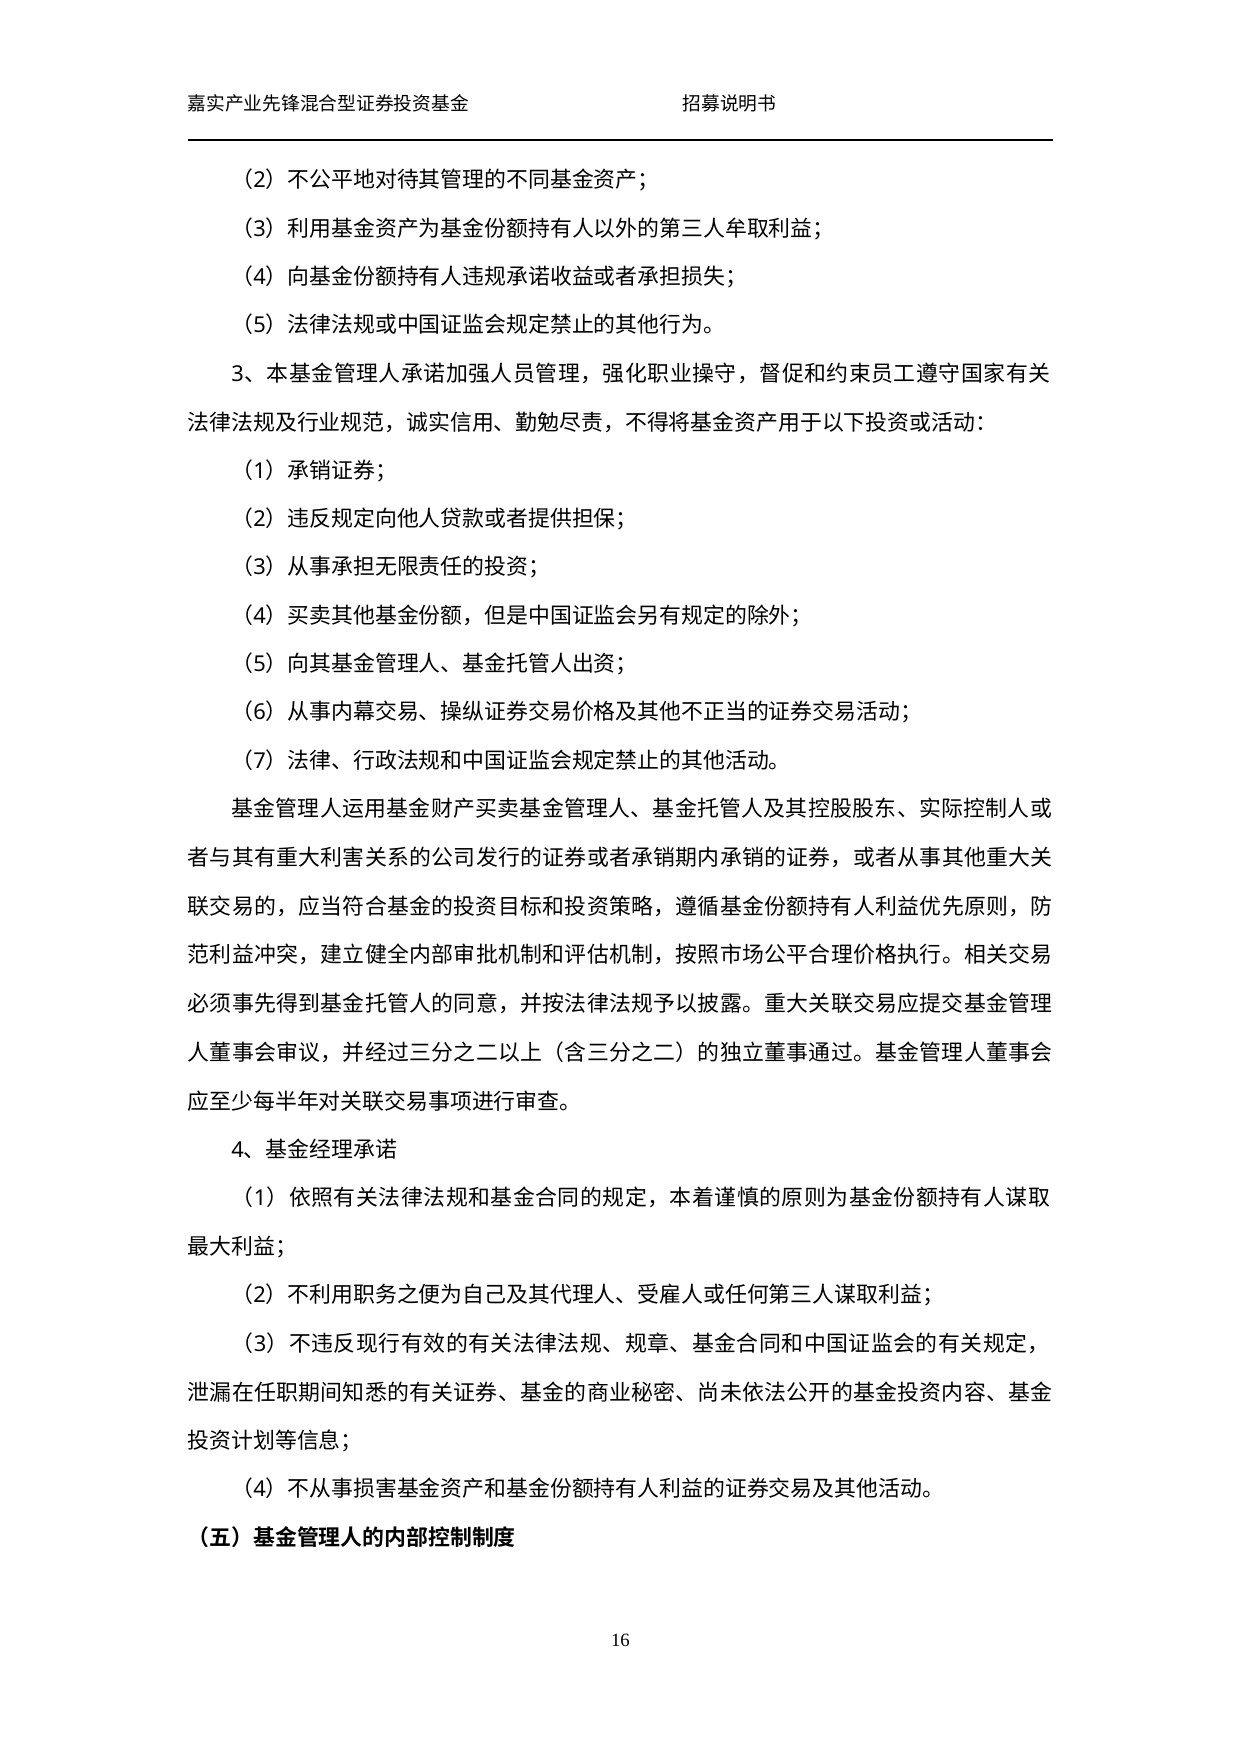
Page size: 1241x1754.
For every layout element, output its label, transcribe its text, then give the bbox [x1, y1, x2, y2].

text （5）向其基金管理人、基金托管人出资； [187, 646, 1053, 678]
text （1）承销证券； [187, 452, 1053, 485]
text （6）从事内幕交易、操纵证券交易价格及其他不正当的证券交易活动； [187, 694, 1053, 727]
text （3）利用基金资产为基金份额持有人以外的第三人牟取利益； [187, 210, 1053, 243]
text （2）不利用职务之便为自己及其代理人、受雇人或任何第三人谋取利益； [187, 1277, 1053, 1309]
text （五）基金管理人的内部控制制度 [187, 1519, 1053, 1552]
text （3）从事承担无限责任的投资； [187, 549, 1053, 582]
text （2）不公平地对待其管理的不同基金资产； [187, 162, 1053, 194]
text （5）法律法规或中国证监会规定禁止的其他行为。 [187, 307, 1053, 339]
text 基金管理人运用基金财产买卖基金管理人、基金托管人及其控股股东、实际控制人或者与其有重大利害关系的公司发行的证券或者承销期内承销的证券，或者从事其他重大关联交易的，应当符合基金的投资目标和投资策略，遵循基金份额持有人利益优先原则，防范利益冲突，建立健全内部审批机制和评估机制，按照市场公平合理价格执行。相关交易必须事先得到基金托管人的同意，并按法律法规予以披露。重大关联交易应提交基金管理人董事会审议，并经过三分之二以上（含三分之二）的独立董事通过。基金管理人董事会应至少每半年对关联交易事项进行审查。 [187, 791, 1053, 1116]
text （1）依照有关法律法规和基金合同的规定，本着谨慎的原则为基金份额持有人谋取最大利益； [187, 1180, 1053, 1261]
text （4）向基金份额持有人违规承诺收益或者承担损失； [187, 259, 1053, 291]
text 3、本基金管理人承诺加强人员管理，强化职业操守，督促和约束员工遵守国家有关法律法规及行业规范，诚实信用、勤勉尽责，不得将基金资产用于以下投资或活动： [187, 355, 1053, 437]
text （2）违反规定向他人贷款或者提供担保； [187, 501, 1053, 533]
text 4、基金经理承诺 [187, 1132, 1053, 1164]
text （7）法律、行政法规和中国证监会规定禁止的其他活动。 [187, 742, 1053, 775]
text （4）买卖其他基金份额，但是中国证监会另有规定的除外； [187, 597, 1053, 630]
text （4）不从事损害基金资产和基金份额持有人利益的证券交易及其他活动。 [187, 1471, 1053, 1504]
text （3）不违反现行有效的有关法律法规、规章、基金合同和中国证监会的有关规定，泄漏在任职期间知悉的有关证券、基金的商业秘密、尚未依法公开的基金投资内容、基金投资计划等信息； [187, 1325, 1053, 1455]
